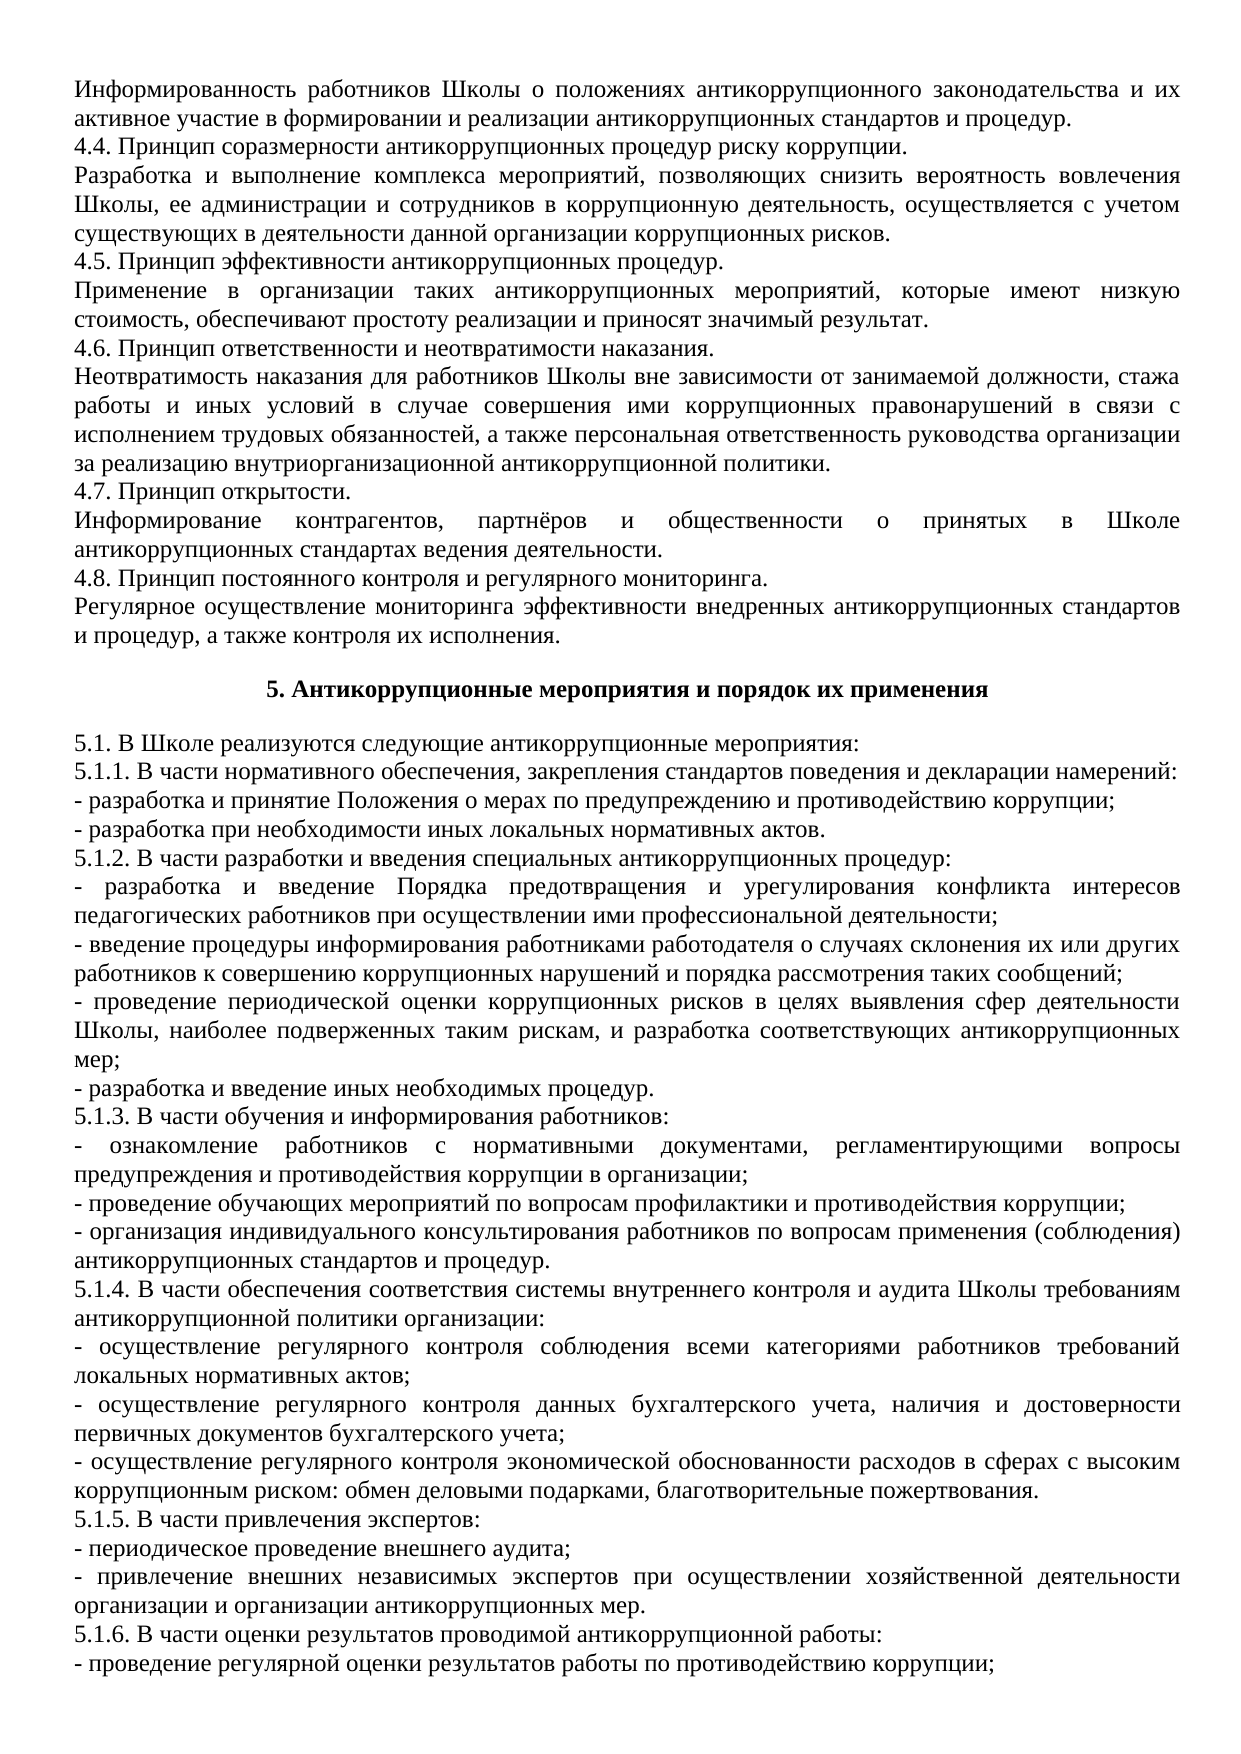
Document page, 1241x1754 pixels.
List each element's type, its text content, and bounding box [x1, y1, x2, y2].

text 4.7. Принцип открытости. [74, 476, 1181, 505]
text - организация индивидуального консультирования работников по вопросам применения (соблюдения) антикоррупционных стандартов и процедур. [74, 1216, 1181, 1274]
text 4.5. Принцип эффективности антикоррупционных процедур. [74, 246, 1181, 275]
text - осуществление регулярного контроля экономической обоснованности расходов в сферах с высоким коррупционным риском: обмен деловыми подарками, благотворительные пожертвования. [74, 1446, 1181, 1504]
text 5.1.5. В части привлечения экспертов: [74, 1504, 1181, 1533]
text Разработка и выполнение комплекса мероприятий, позволяющих снизить вероятность вовлечения Школы, ее администрации и сотрудников в коррупционную деятельность, осуществляется с учетом существующих в деятельности данной организации коррупционных рисков. [74, 160, 1181, 246]
text Неотвратимость наказания для работников Школы вне зависимости от занимаемой должности, стажа работы и иных условий в случае совершения ими коррупционных правонарушений в связи с исполнением трудовых обязанностей, а также персональная ответственность руководства организации за реализацию внутриорганизационной антикоррупционной политики. [74, 361, 1181, 476]
text - разработка и принятие Положения о мерах по предупреждению и противодействию коррупции; [74, 785, 1181, 814]
text 5.1.2. В части разработки и введения специальных антикоррупционных процедур: [74, 843, 1181, 871]
text - проведение обучающих мероприятий по вопросам профилактики и противодействия коррупции; [74, 1188, 1181, 1216]
text - периодическое проведение внешнего аудита; [74, 1533, 1181, 1561]
text 4.4. Принцип соразмерности антикоррупционных процедур риску коррупции. [74, 131, 1181, 160]
text 5. Антикоррупционные мероприятия и порядок их применения [74, 674, 1181, 703]
text - ознакомление работников с нормативными документами, регламентирующими вопросы предупреждения и противодействия коррупции в организации; [74, 1130, 1181, 1188]
text - разработка и введение Порядка предотвращения и урегулирования конфликта интересов педагогических работников при осуществлении ими профессиональной деятельности; [74, 871, 1181, 929]
text - введение процедуры информирования работниками работодателя о случаях склонения их или других работников к совершению коррупционных нарушений и порядка рассмотрения таких сообщений; [74, 929, 1181, 986]
text 5.1.3. В части обучения и информирования работников: [74, 1101, 1181, 1130]
text - проведение регулярной оценки результатов работы по противодействию коррупции; [74, 1648, 1181, 1676]
text Информирование контрагентов, партнёров и общественности о принятых в Школе антикоррупционных стандартах ведения деятельности. [74, 505, 1181, 563]
text - привлечение внешних независимых экспертов при осуществлении хозяйственной деятельности организации и организации антикоррупционных мер. [74, 1561, 1181, 1619]
text 4.6. Принцип ответственности и неотвратимости наказания. [74, 333, 1181, 361]
text 5.1.1. В части нормативного обеспечения, закрепления стандартов поведения и декларации намерений: [74, 756, 1181, 785]
text 5.1.4. В части обеспечения соответствия системы внутреннего контроля и аудита Школы требованиям антикоррупционной политики организации: [74, 1274, 1181, 1331]
text - разработка и введение иных необходимых процедур. [74, 1073, 1181, 1101]
text 5.1. В Школе реализуются следующие антикоррупционные мероприятия: [74, 728, 1181, 756]
text Информированность работников Школы о положениях антикоррупционного законодательства и их активное участие в формировании и реализации антикоррупционных стандартов и процедур. [74, 74, 1181, 131]
text 5.1.6. В части оценки результатов проводимой антикоррупционной работы: [74, 1619, 1181, 1648]
text - разработка при необходимости иных локальных нормативных актов. [74, 814, 1181, 843]
text - осуществление регулярного контроля соблюдения всеми категориями работников требований локальных нормативных актов; [74, 1331, 1181, 1389]
text 4.8. Принцип постоянного контроля и регулярного мониторинга. [74, 563, 1181, 591]
text Применение в организации таких антикоррупционных мероприятий, которые имеют низкую стоимость, обеспечивают простоту реализации и приносят значимый результат. [74, 275, 1181, 333]
text - осуществление регулярного контроля данных бухгалтерского учета, наличия и достоверности первичных документов бухгалтерского учета; [74, 1389, 1181, 1446]
text Регулярное осуществление мониторинга эффективности внедренных антикоррупционных стандартов и процедур, а также контроля их исполнения. [74, 591, 1181, 649]
text - проведение периодической оценки коррупционных рисков в целях выявления сфер деятельности Школы, наиболее подверженных таким рискам, и разработка соответствующих антикоррупционных мер; [74, 986, 1181, 1073]
